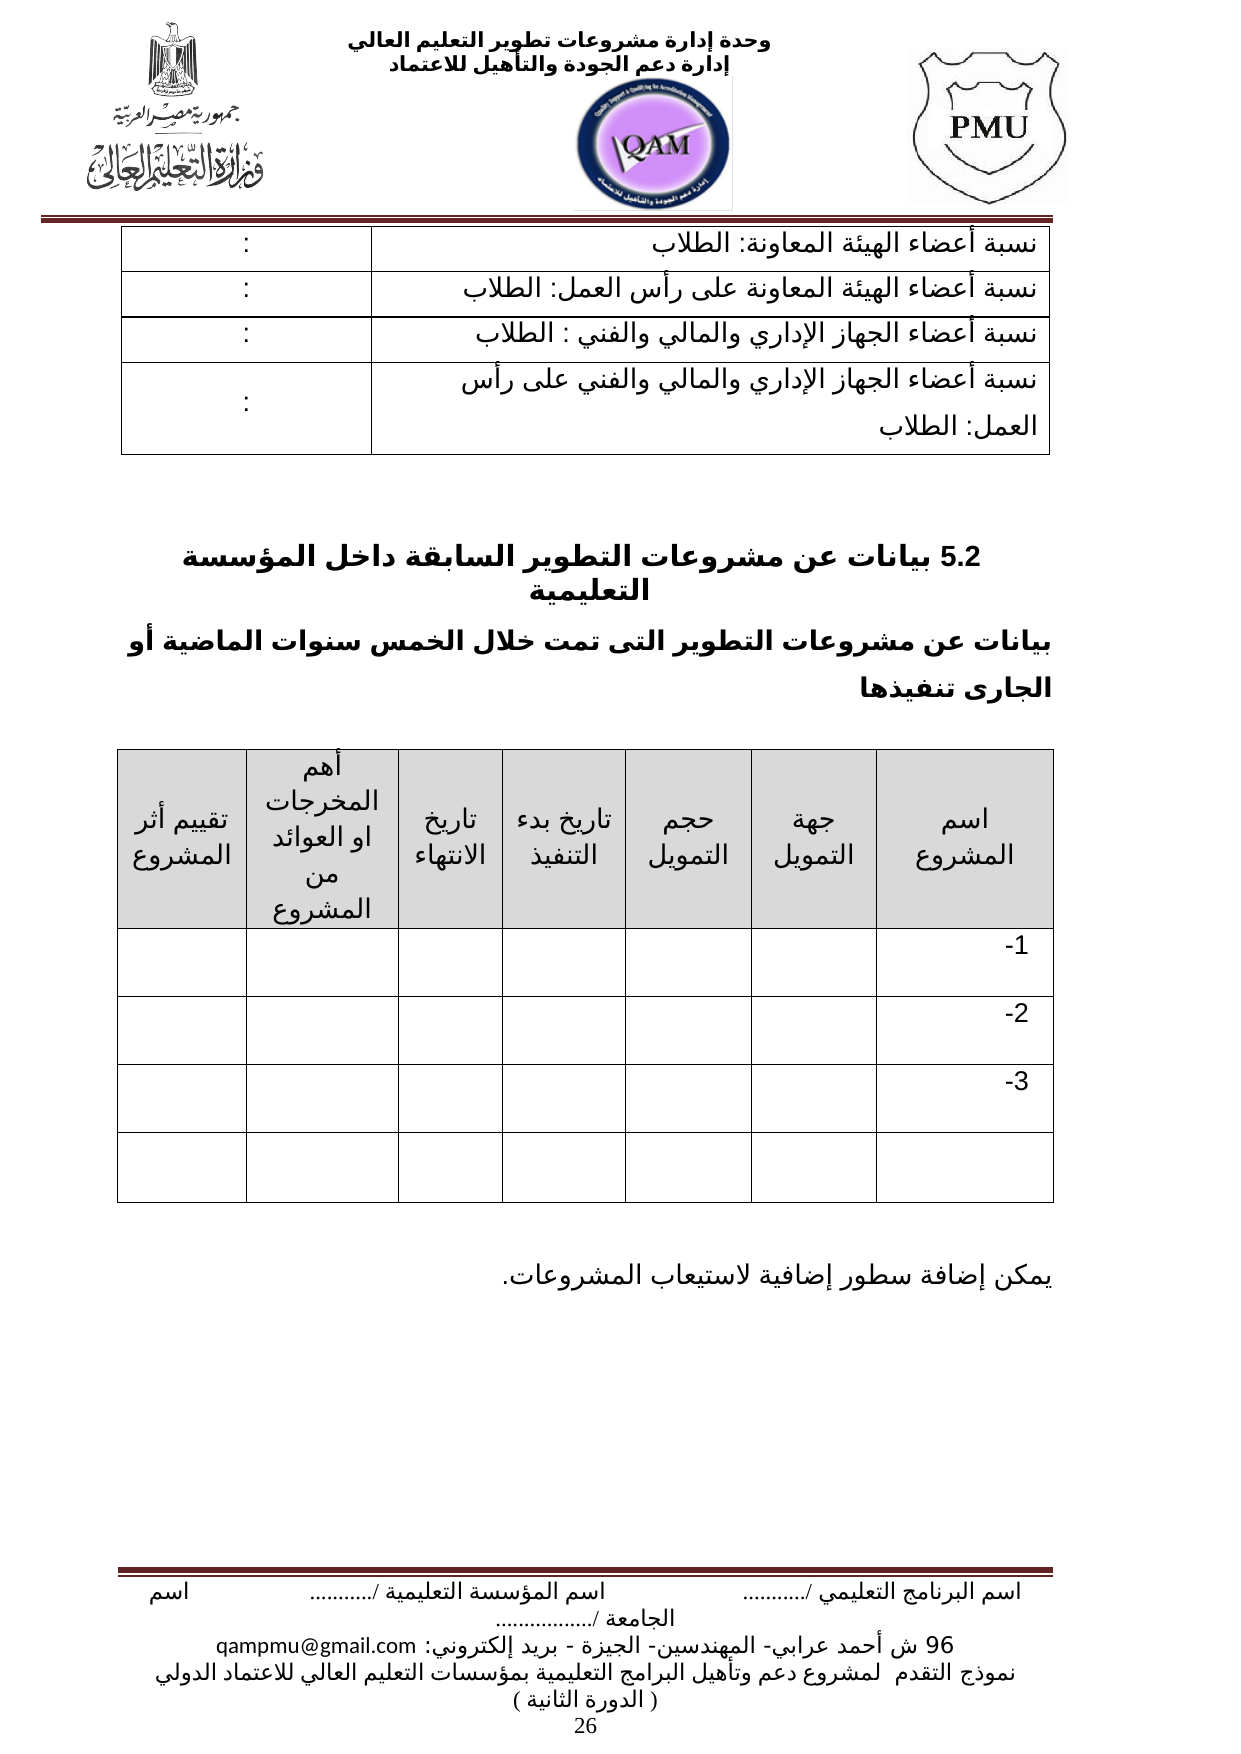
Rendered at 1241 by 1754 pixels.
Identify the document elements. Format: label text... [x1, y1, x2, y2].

table_header تاريخ الانتهاء [399, 750, 502, 928]
table_cell نسبة أعضاء الجهاز الإداري والمالي والفني : الطلاب [372, 318, 1049, 362]
table_cell [877, 997, 1053, 1064]
subtitle 5.2 بيانات عن مشروعات التطوير السابقة داخل المؤسسة التعليمية [118, 539, 1053, 606]
table_cell [247, 997, 398, 1064]
table_cell [752, 997, 876, 1064]
table_cell [752, 1065, 876, 1132]
table_cell [399, 1133, 502, 1202]
table_cell [626, 1133, 751, 1202]
subtitle بيانات عن مشروعات التطوير التى تمت خلال الخمس سنوات الماضية أو الجارى تنفيذها [118, 625, 1053, 703]
table_header تقييم أثر المشروع [118, 750, 246, 928]
table_cell [399, 1065, 502, 1132]
table_cell [626, 1065, 751, 1132]
table_cell نسبة أعضاء الهيئة المعاونة: الطلاب [372, 227, 1049, 271]
table_cell [626, 997, 751, 1064]
table_cell نسبة أعضاء الجهاز الإداري والمالي والفني على رأس العمل: الطلاب [372, 363, 1049, 454]
table_header أهم المخرجات او العوائد من المشروع [247, 750, 398, 928]
table_cell [503, 997, 625, 1064]
table_cell [399, 997, 502, 1064]
table_header اسم المشروع [877, 750, 1053, 928]
table_cell [503, 1065, 625, 1132]
table_cell [247, 929, 398, 996]
picture [906, 48, 1070, 205]
table_cell [626, 929, 751, 996]
table_cell [118, 929, 246, 996]
table_cell [118, 1133, 246, 1202]
table_cell [503, 929, 625, 996]
table_cell : [122, 227, 371, 271]
text يمكن إضافة سطور إضافية لاستيعاب المشروعات. [118, 1259, 1053, 1291]
table_cell [752, 1133, 876, 1202]
table_cell [399, 929, 502, 996]
table_cell [877, 1133, 1053, 1202]
table_header حجم التمويل [626, 750, 751, 928]
table_cell [877, 929, 1053, 996]
table_cell [503, 1133, 625, 1202]
table_header جهة التمويل [752, 750, 876, 928]
table_cell : [122, 363, 371, 454]
table_cell [877, 1065, 1053, 1132]
table_cell نسبة أعضاء الهيئة المعاونة على رأس العمل: الطلاب [372, 272, 1049, 316]
table_cell : [122, 318, 371, 362]
table_cell [118, 997, 246, 1064]
table_cell [118, 1065, 246, 1132]
table_cell : [122, 272, 371, 316]
table_cell [247, 1133, 398, 1202]
table_cell [247, 1065, 398, 1132]
table_cell [752, 929, 876, 996]
table_header تاريخ بدء التنفيذ [503, 750, 625, 928]
picture [572, 76, 734, 212]
picture [82, 17, 270, 194]
